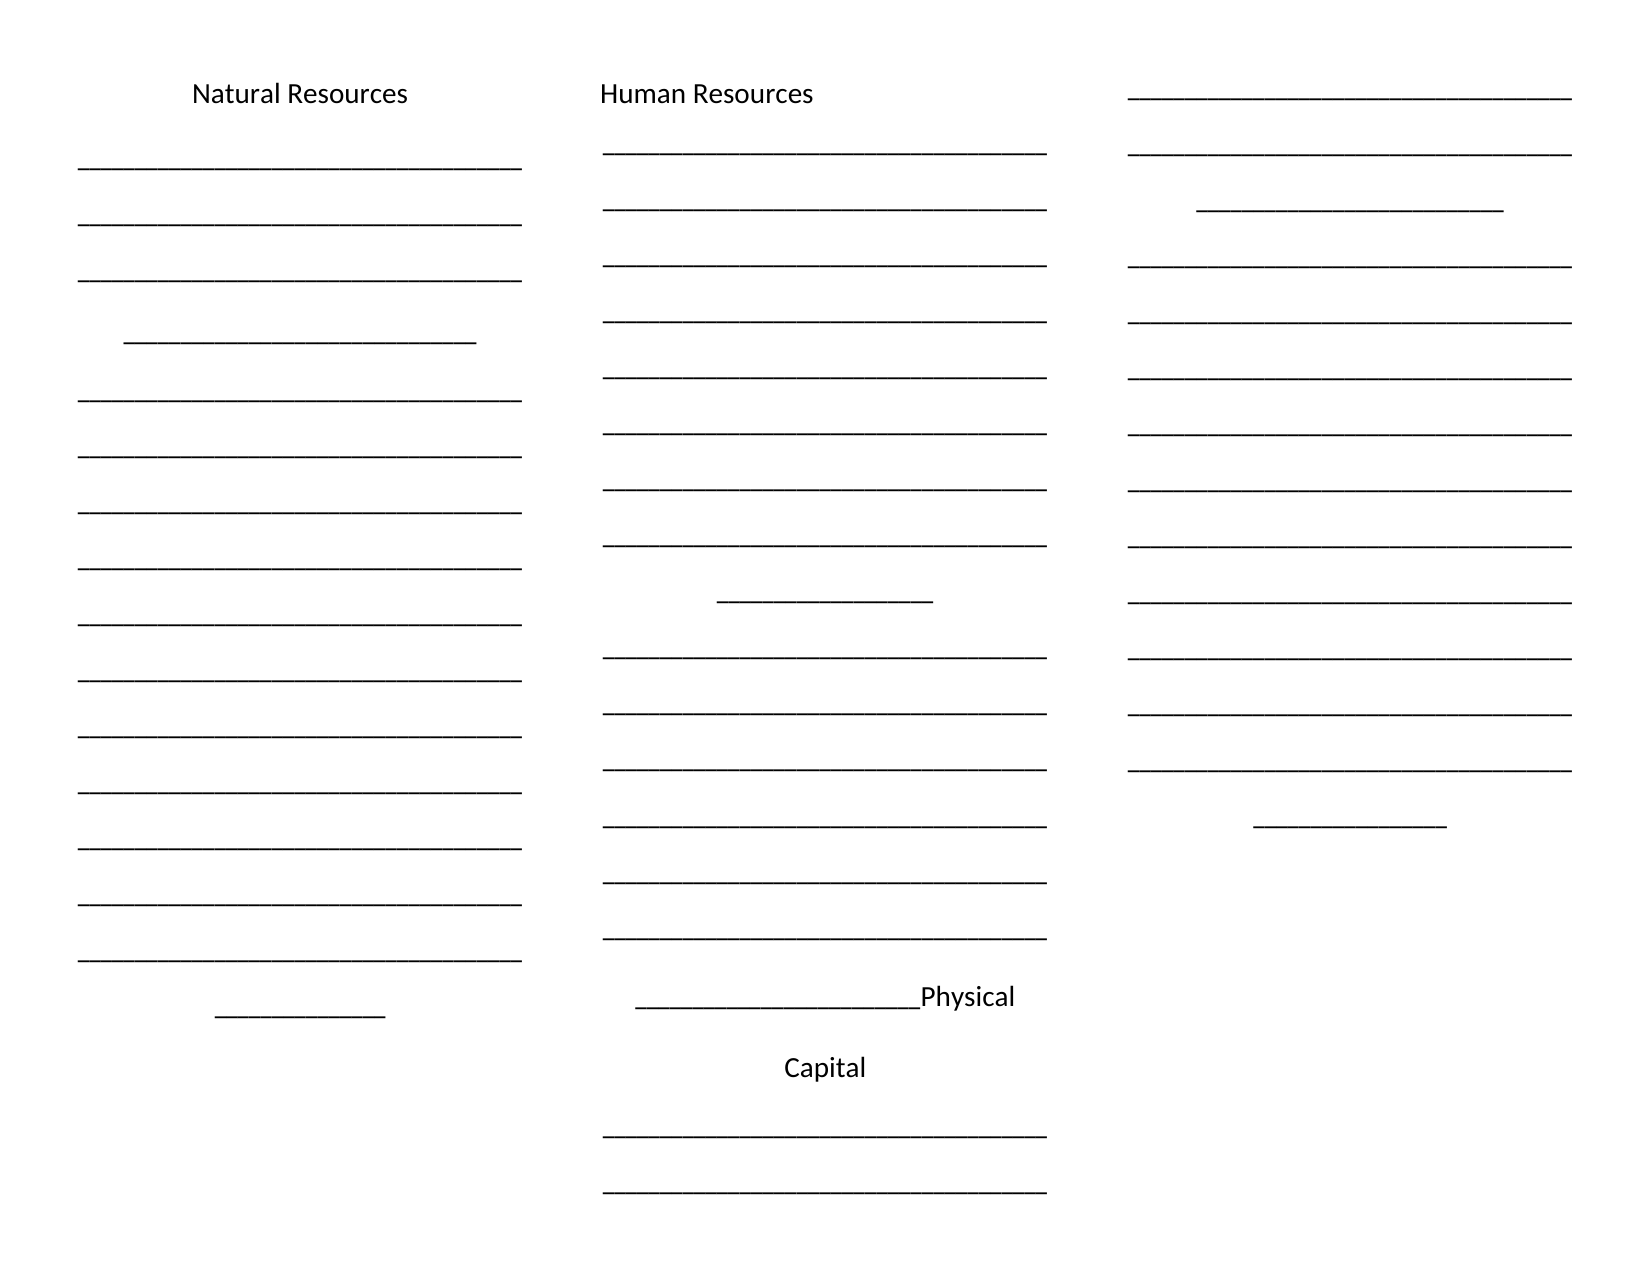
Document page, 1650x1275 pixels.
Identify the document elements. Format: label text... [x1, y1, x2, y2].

text Natural Resources [75, 75, 525, 111]
text ___________________________________________________________________________________________________________________________________________________________________________________________________________________________________________________________________________________________________________________________________________ ___________________________________________________________________________________________________________________________________________________________________________________________________________________________________________________________________Physical Capital _______________________________________________________________________________________________________________________________________________________________________________________ _______________________________________________________________________________________________________________________________________________________________________________________________________________________________________________________________________________________________________________________________________________________________________________________________________________________ [1125, 75, 1575, 832]
text ____________________________________________________________________________________________________________________________________________________ ____________________________________________________________________________________________________________________________________________________________________________________________________________________________________________________________________________________________________________________________________________________________________________________________________________________________________________________________ Human Resources [75, 145, 525, 1021]
text ___________________________________________________________________________________________________________________________________________________________________________________________________________________________________________________________________________________________________________________________________________ ___________________________________________________________________________________________________________________________________________________________________________________________________________________________________________________________________Physical Capital _______________________________________________________________________________________________________________________________________________________________________________________ _______________________________________________________________________________________________________________________________________________________________________________________________________________________________________________________________________________________________________________________________________________________________________________________________________________________ [600, 130, 1050, 1197]
